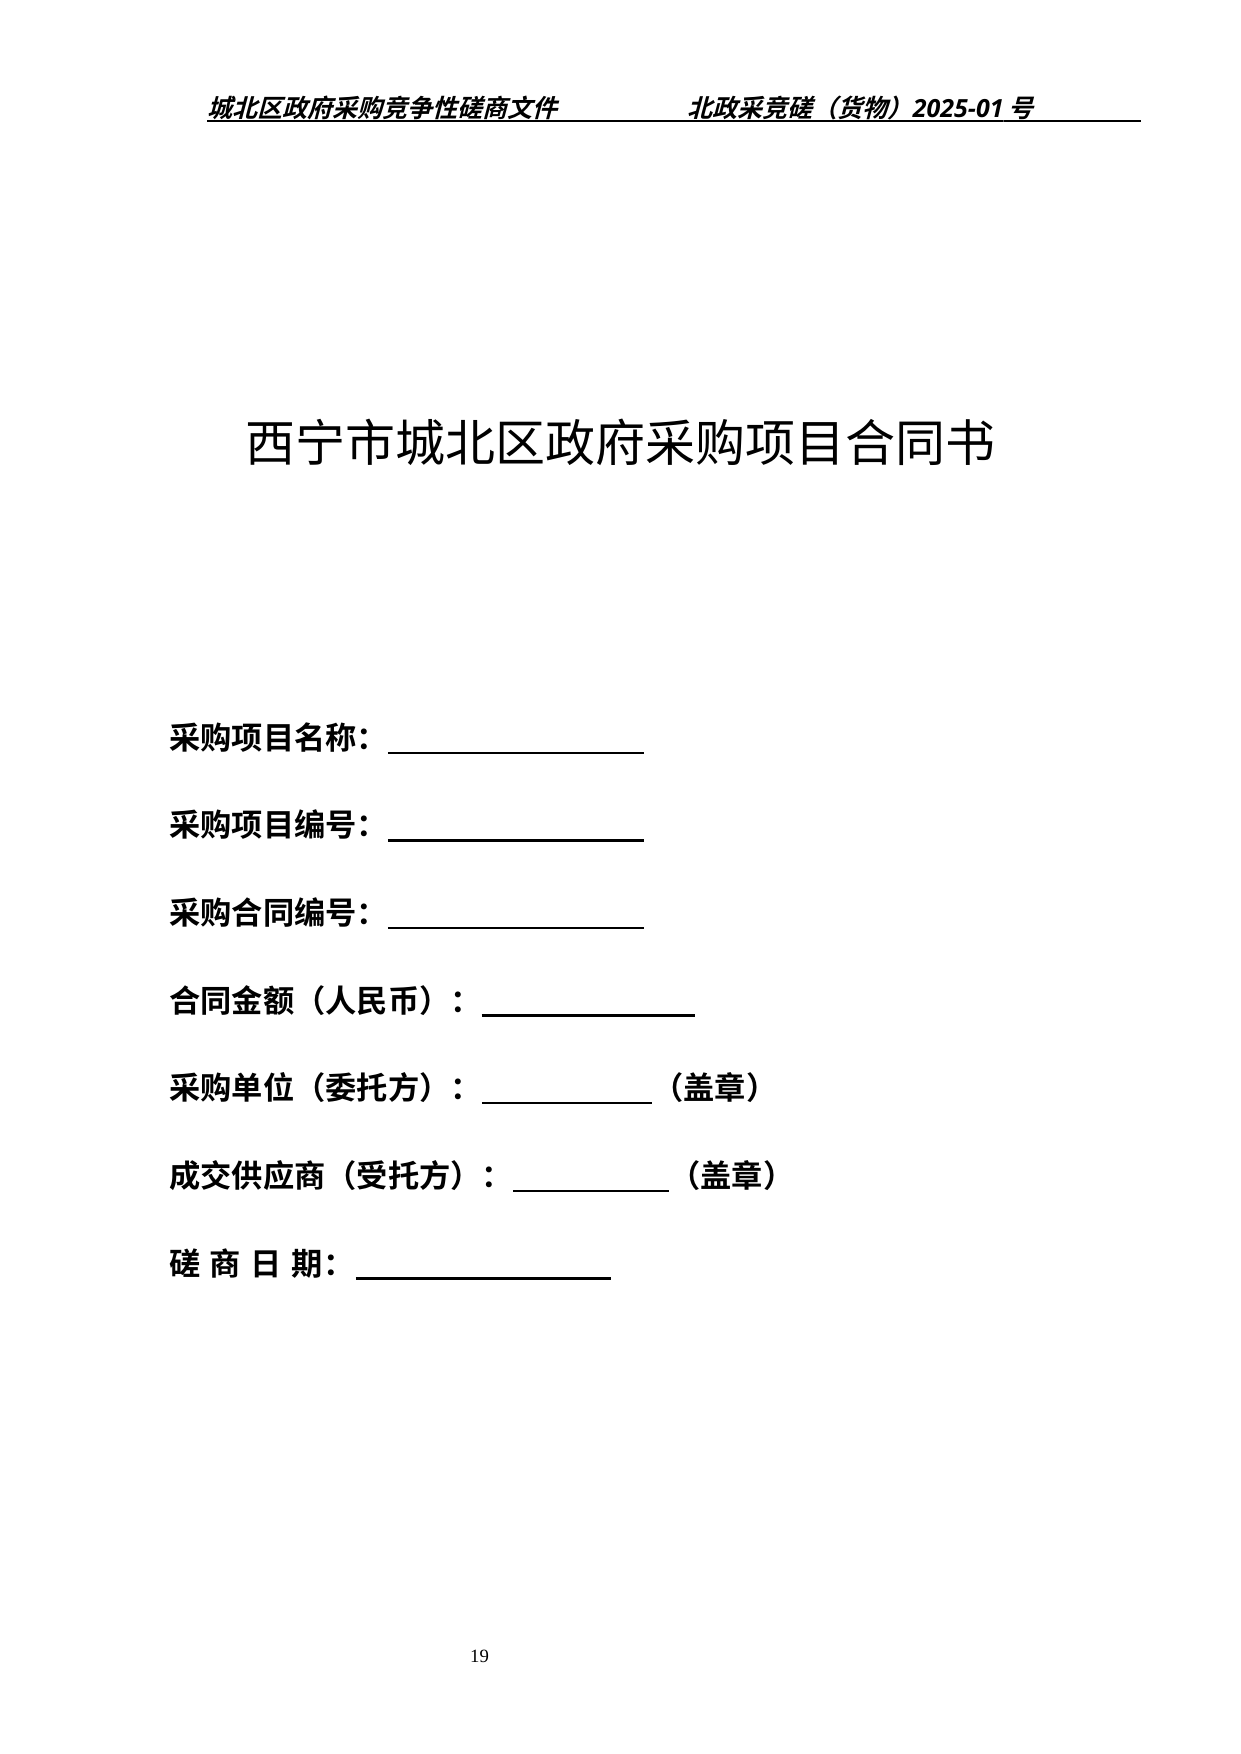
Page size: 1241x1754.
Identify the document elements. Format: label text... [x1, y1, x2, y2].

text 西宁市城北区政府采购项目合同书 [106, 403, 1134, 476]
text 采购单位（委托方）： （盖章） [106, 1053, 1134, 1118]
text 采购项目名称： [106, 703, 1134, 768]
text 采购合同编号： [106, 878, 1134, 943]
text 磋 商 日 期： [106, 1229, 1134, 1294]
text 采购项目编号： [106, 791, 1134, 856]
text 成交供应商（受托方）： （盖章） [106, 1141, 1134, 1206]
text 合同金额（人民币）： [106, 966, 1134, 1031]
